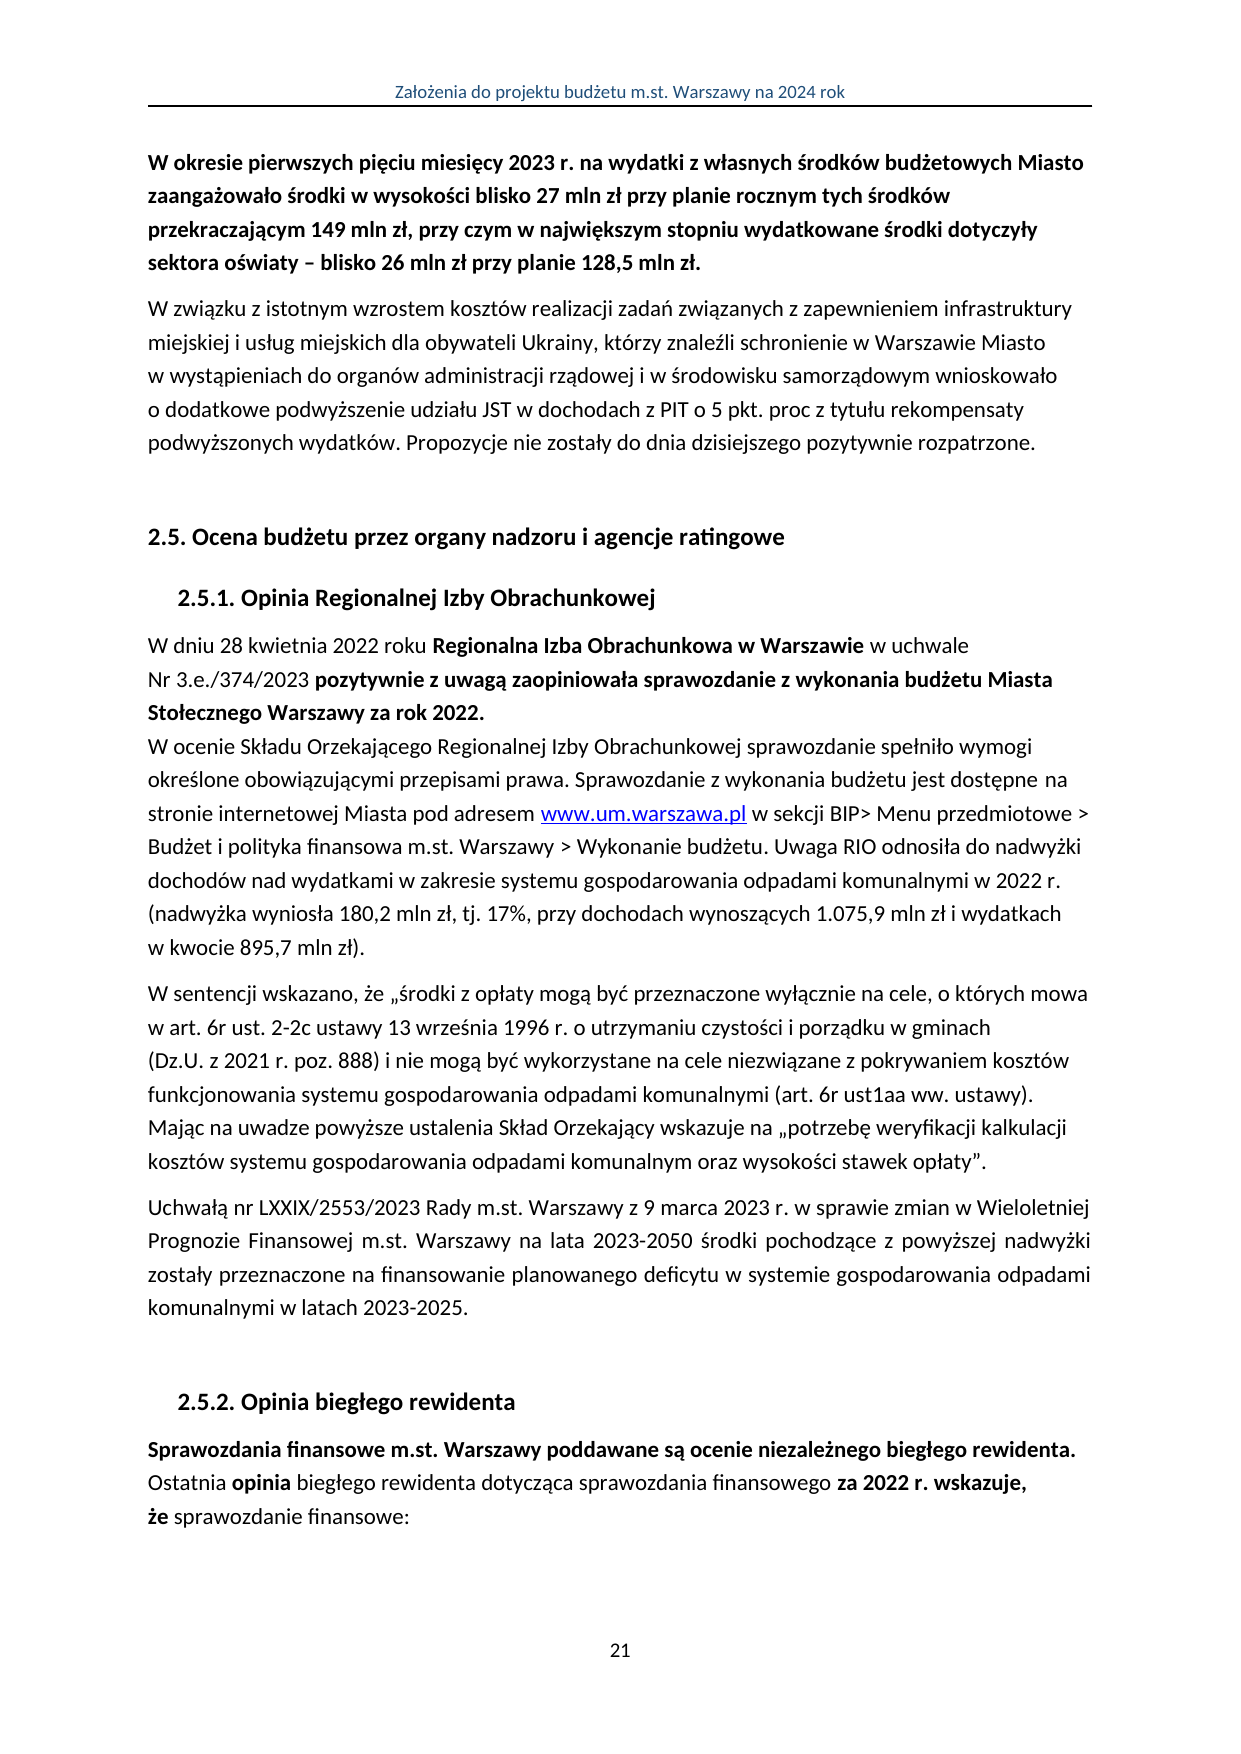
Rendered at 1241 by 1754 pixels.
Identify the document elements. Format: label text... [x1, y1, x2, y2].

text Uchwałą nr LXXIX/2553/2023 Rady m.st. Warszawy z 9 marca 2023 r. w sprawie zmian w Wieloletniej Prognozie Finansowej m.st. Warszawy na lata 2023-2050 środki pochodzące z powyższej nadwyżki zostały przeznaczone na finansowanie planowanego deficytu w systemie gospodarowania odpadami komunalnymi w latach 2023-2025. [148, 1193, 1092, 1322]
text W sentencji wskazano, że „środki z opłaty mogą być przeznaczone wyłącznie na cele, o których mowa w art. 6r ust. 2-2c ustawy 13 września 1996 r. o utrzymaniu czystości i porządku w gminach (Dz.U. z 2021 r. poz. 888) i nie mogą być wykorzystane na cele niezwiązane z pokrywaniem kosztów funkcjonowania systemu gospodarowania odpadami komunalnymi (art. 6r ust1aa ww. ustawy). Mając na uwadze powyższe ustalenia Skład Orzekający wskazuje na „potrzebę weryfikacji kalkulacji kosztów systemu gospodarowania odpadami komunalnym oraz wysokości stawek opłaty”. [148, 979, 1092, 1175]
subtitle 2.5.2. Opinia biegłego rewidenta [177, 1386, 1092, 1416]
text W okresie pierwszych pięciu miesięcy 2023 r. na wydatki z własnych środków budżetowych Miasto zaangażowało środki w wysokości blisko 27 mln zł przy planie rocznym tych środków przekraczającym 149 mln zł, przy czym w największym stopniu wydatkowane środki dotyczyły sektora oświaty – blisko 26 mln zł przy planie 128,5 mln zł. [148, 148, 1092, 276]
text W związku z istotnym wzrostem kosztów realizacji zadań związanych z zapewnieniem infrastruktury miejskiej i usług miejskich dla obywateli Ukrainy, którzy znaleźli schronienie w Warszawie Miasto w wystąpieniach do organów administracji rządowej i w środowisku samorządowym wnioskowało o dodatkowe podwyższenie udziału JST w dochodach z PIT o 5 pkt. proc z tytułu rekompensaty podwyższonych wydatków. Propozycje nie zostały do dnia dzisiejszego pozytywnie rozpatrzone. [148, 294, 1092, 457]
text W dniu 28 kwietnia 2022 roku Regionalna Izba Obrachunkowa w Warszawie w uchwale Nr 3.e./374/2023 pozytywnie z uwagą zaopiniowała sprawozdanie z wykonania budżetu Miasta Stołecznego Warszawy za rok 2022. W ocenie Składu Orzekającego Regionalnej Izby Obrachunkowej sprawozdanie spełniło wymogi określone obowiązującymi przepisami prawa. Sprawozdanie z wykonania budżetu jest dostępne na stronie internetowej Miasta pod adresem www.um.warszawa.pl w sekcji BIP> Menu przedmiotowe > Budżet i polityka finansowa m.st. Warszawy > Wykonanie budżetu. Uwaga RIO odnosiła do nadwyżki dochodów nad wydatkami w zakresie systemu gospodarowania odpadami komunalnymi w 2022 r. (nadwyżka wyniosła 180,2 mln zł, tj. 17%, przy dochodach wynoszących 1.075,9 mln zł i wydatkach w kwocie 895,7 mln zł). [148, 631, 1092, 961]
subtitle 2.5. Ocena budżetu przez organy nadzoru i agencje ratingowe [148, 521, 1092, 551]
subtitle 2.5.1. Opinia Regionalnej Izby Obrachunkowej [177, 582, 1092, 613]
text Sprawozdania finansowe m.st. Warszawy poddawane są ocenie niezależnego biegłego rewidenta. Ostatnia opinia biegłego rewidenta dotycząca sprawozdania finansowego za 2022 r. wskazuje, że sprawozdanie finansowe: [148, 1435, 1092, 1530]
